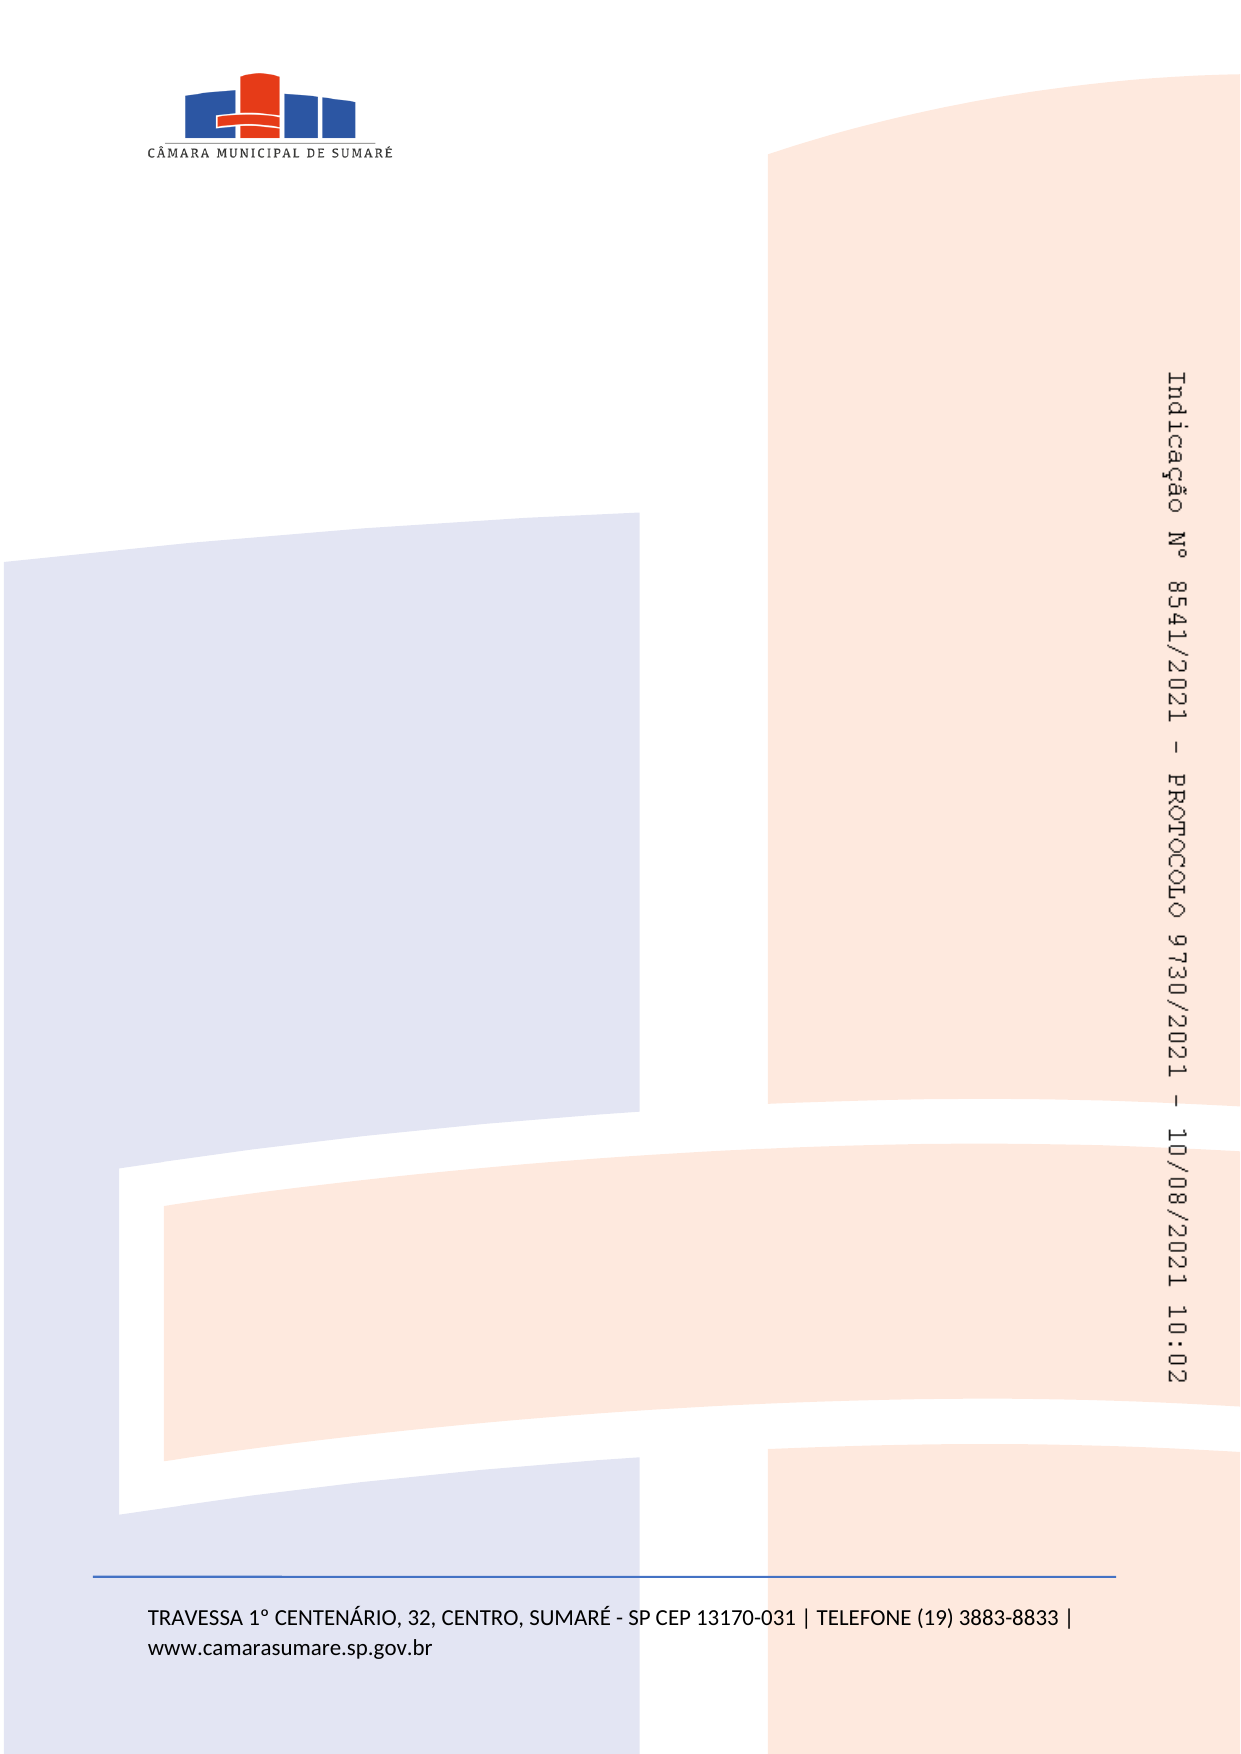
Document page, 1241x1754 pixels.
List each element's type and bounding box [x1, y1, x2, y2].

picture [147, 73, 394, 160]
picture [1142, 366, 1205, 1388]
